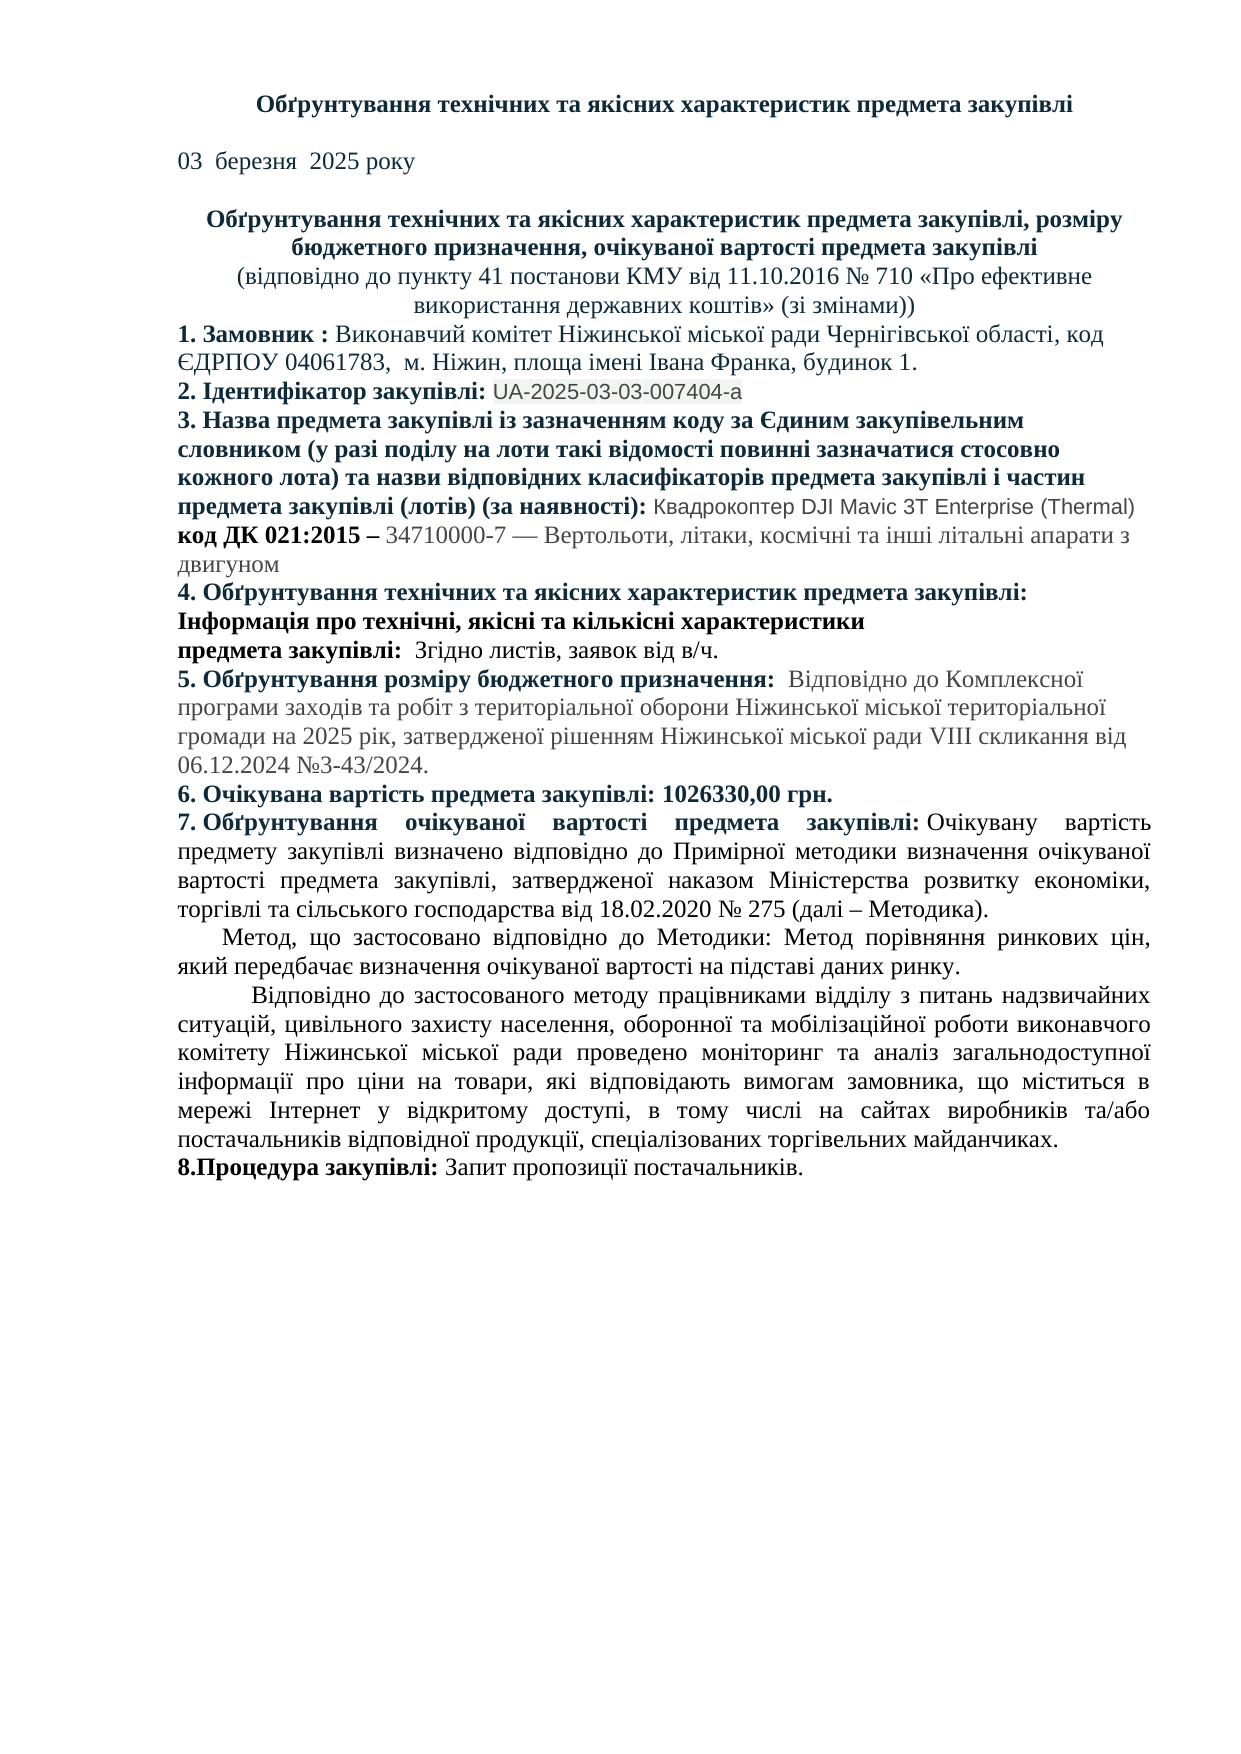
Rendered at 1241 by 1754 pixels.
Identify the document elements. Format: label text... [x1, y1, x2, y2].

text Метод, що застосовано відповідно до Методики: Метод порівняння ринкових цін, який передбачає визначення очікуваної вартості на підставі даних ринку. [177, 922, 1152, 980]
text предмета закупівлі: Згідно листів, заявок від в/ч. [177, 635, 1152, 664]
text 5. Обґрунтування розміру бюджетного призначення: Відповідно до Комплексної програми заходів та робіт з територіальної оборони Ніжинської міської територіальної громади на 2025 рік, затвердженої рішенням Ніжинської міської ради VIII скликання від 06.12.2024 №3-43/2024. [177, 664, 1152, 779]
text Відповідно до застосованого методу працівниками відділу з питань надзвичайних ситуацій, цивільного захисту населення, оборонної та мобілізаційної роботи виконавчого комітету Ніжинської міської ради проведено моніторинг та аналіз загальнодоступної інформації про ціни на товари, які відповідають вимогам замовника, що міститься в мережі Інтернет у відкритому доступі, в тому числі на сайтах виробників та/або постачальників відповідної продукції, спеціалізованих торгівельних майданчиках. [177, 980, 1152, 1152]
text 7. Обґрунтування очікуваної вартості предмета закупівлі: Очікувану вартість предмету закупівлі визначено відповідно до Примірної методики визначення очікуваної вартості предмета закупівлі, затвердженої наказом Міністерства розвитку економіки, торгівлі та сільського господарства від 18.02.2020 № 275 (далі – Методика). [177, 807, 1152, 922]
text 2. Ідентифікатор закупівлі: UA-2025-03-03-007404-a [177, 376, 1152, 405]
text 3. Назва предмета закупівлі із зазначенням коду за Єдиним закупівельним словником (у разі поділу на лоти такі відомості повинні зазначатися стосовно кожного лота) та назви відповідних класифікаторів предмета закупівлі і частин предмета закупівлі (лотів) (за наявності): Квадрокоптер DJI Mavic 3T Enterprise (Thermal) код ДК 021:2015 – 34710000-7 — Вертольоти, літаки, космічні та інші літальні апарати з двигуном [177, 405, 1152, 577]
text 6. Очікувана вартість предмета закупівлі: 1026330,00 грн. [177, 779, 1152, 807]
text (відповідно до пункту 41 постанови КМУ від 11.10.2016 № 710 «Про ефективне використання державних коштів» (зі змінами)) [177, 261, 1152, 319]
text 8.Процедура закупівлі: Запит пропозиції постачальників. [177, 1152, 825, 1181]
text Обґрунтування технічних та якісних характеристик предмета закупівлі, розміру бюджетного призначення, очікуваної вартості предмета закупівлі [177, 204, 1152, 261]
text 4. Обґрунтування технічних та якісних характеристик предмета закупівлі: [177, 577, 1152, 606]
text Інформація про технічні, якісні та кількісні характеристики [177, 606, 1152, 635]
text 03 березня 2025 року [177, 146, 1152, 175]
text Обґрунтування технічних та якісних характеристик предмета закупівлі [177, 89, 1152, 117]
text 1. Замовник : Виконавчий комітет Ніжинської міської ради Чернігівської області, код ЄДРПОУ 04061783, м. Ніжин, площа імені Івана Франка, будинок 1. [177, 319, 1152, 376]
